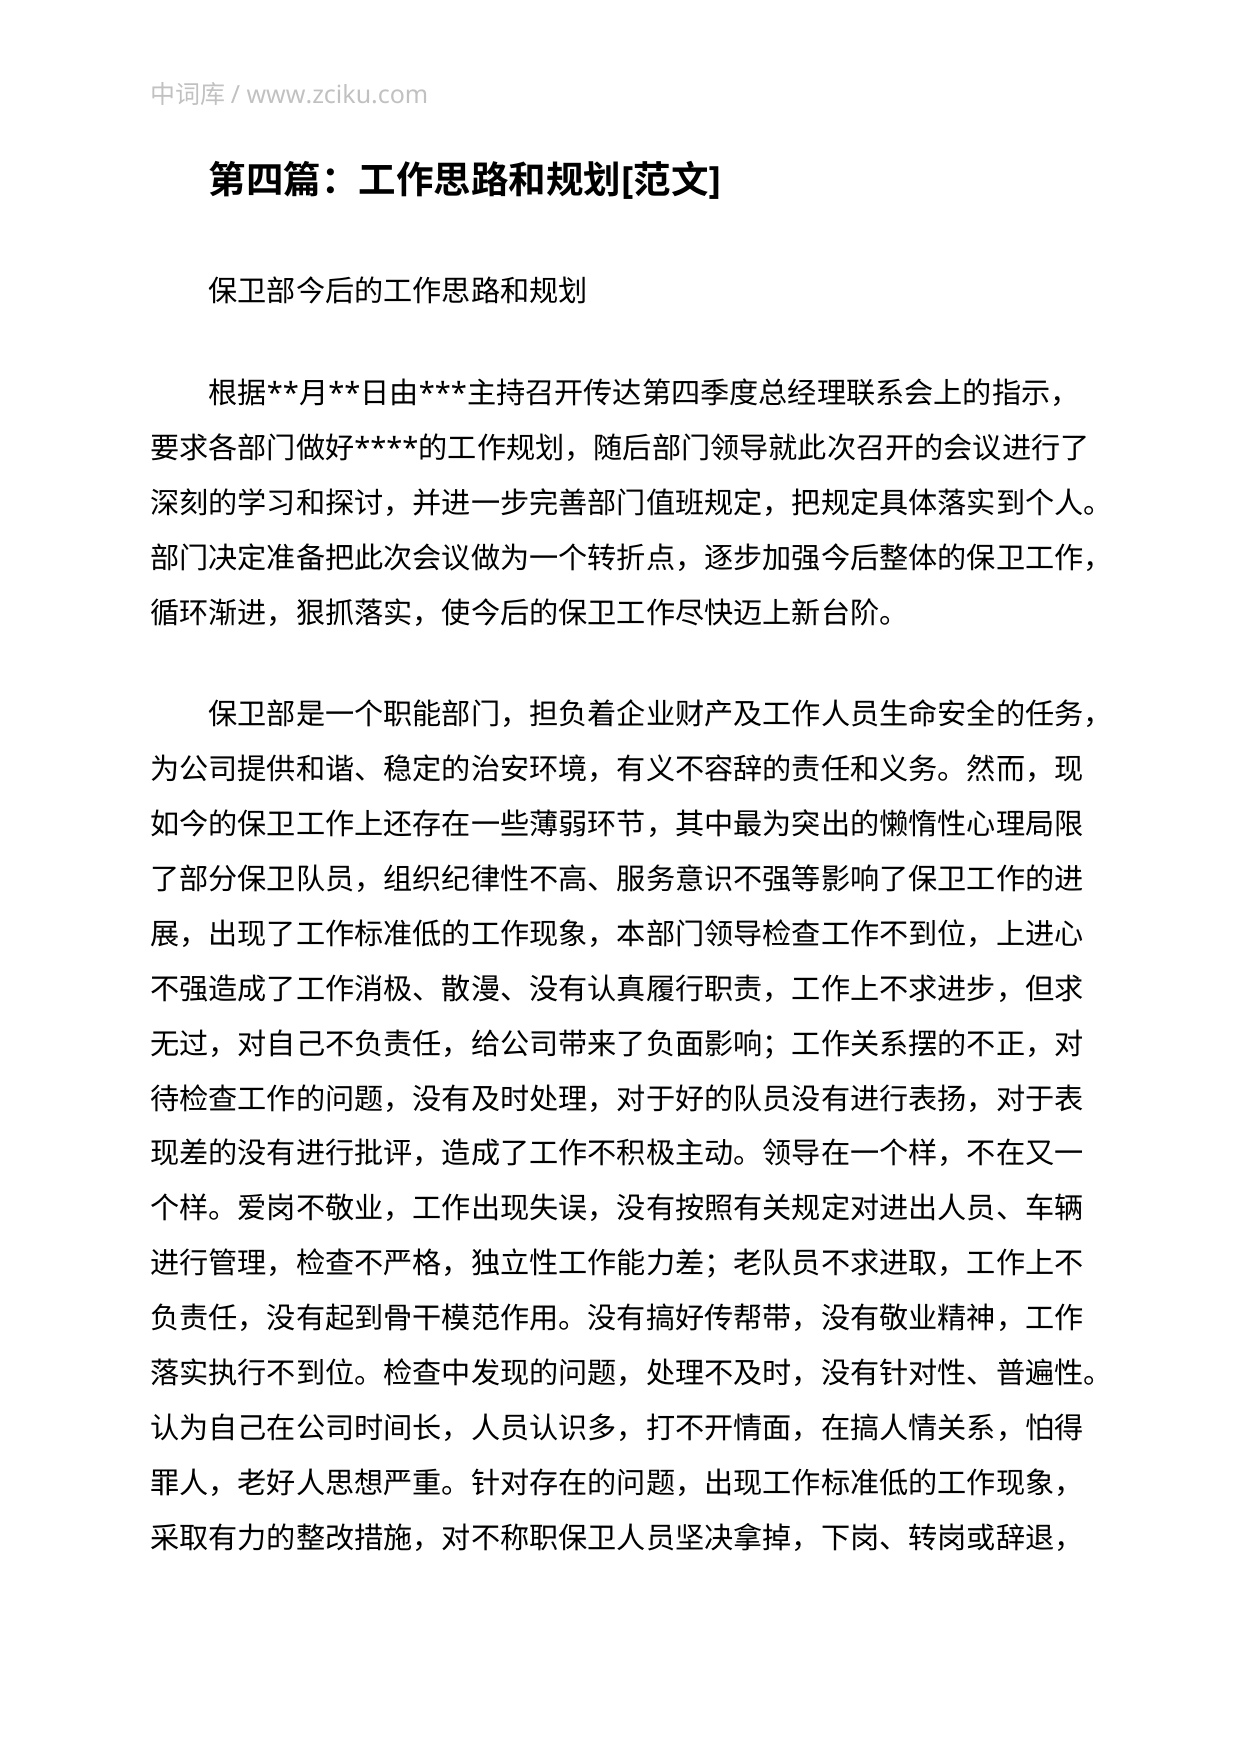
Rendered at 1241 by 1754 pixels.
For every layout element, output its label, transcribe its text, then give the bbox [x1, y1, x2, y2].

text 根据**月**日由***主持召开传达第四季度总经理联系会上的指示，要求各部门做好****的工作规划，随后部门领导就此次召开的会议进行了深刻的学习和探讨，并进一步完善部门值班规定，把规定具体落实到个人。部门决定准备把此次会议做为一个转折点，逐步加强今后整体的保卫工作，循环渐进，狠抓落实，使今后的保卫工作尽快迈上新台阶。 [150, 369, 1090, 631]
text 第四篇：工作思路和规划[范文] [150, 150, 1090, 204]
text 保卫部今后的工作思路和规划 [150, 268, 1090, 310]
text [150, 691, 1090, 1557]
